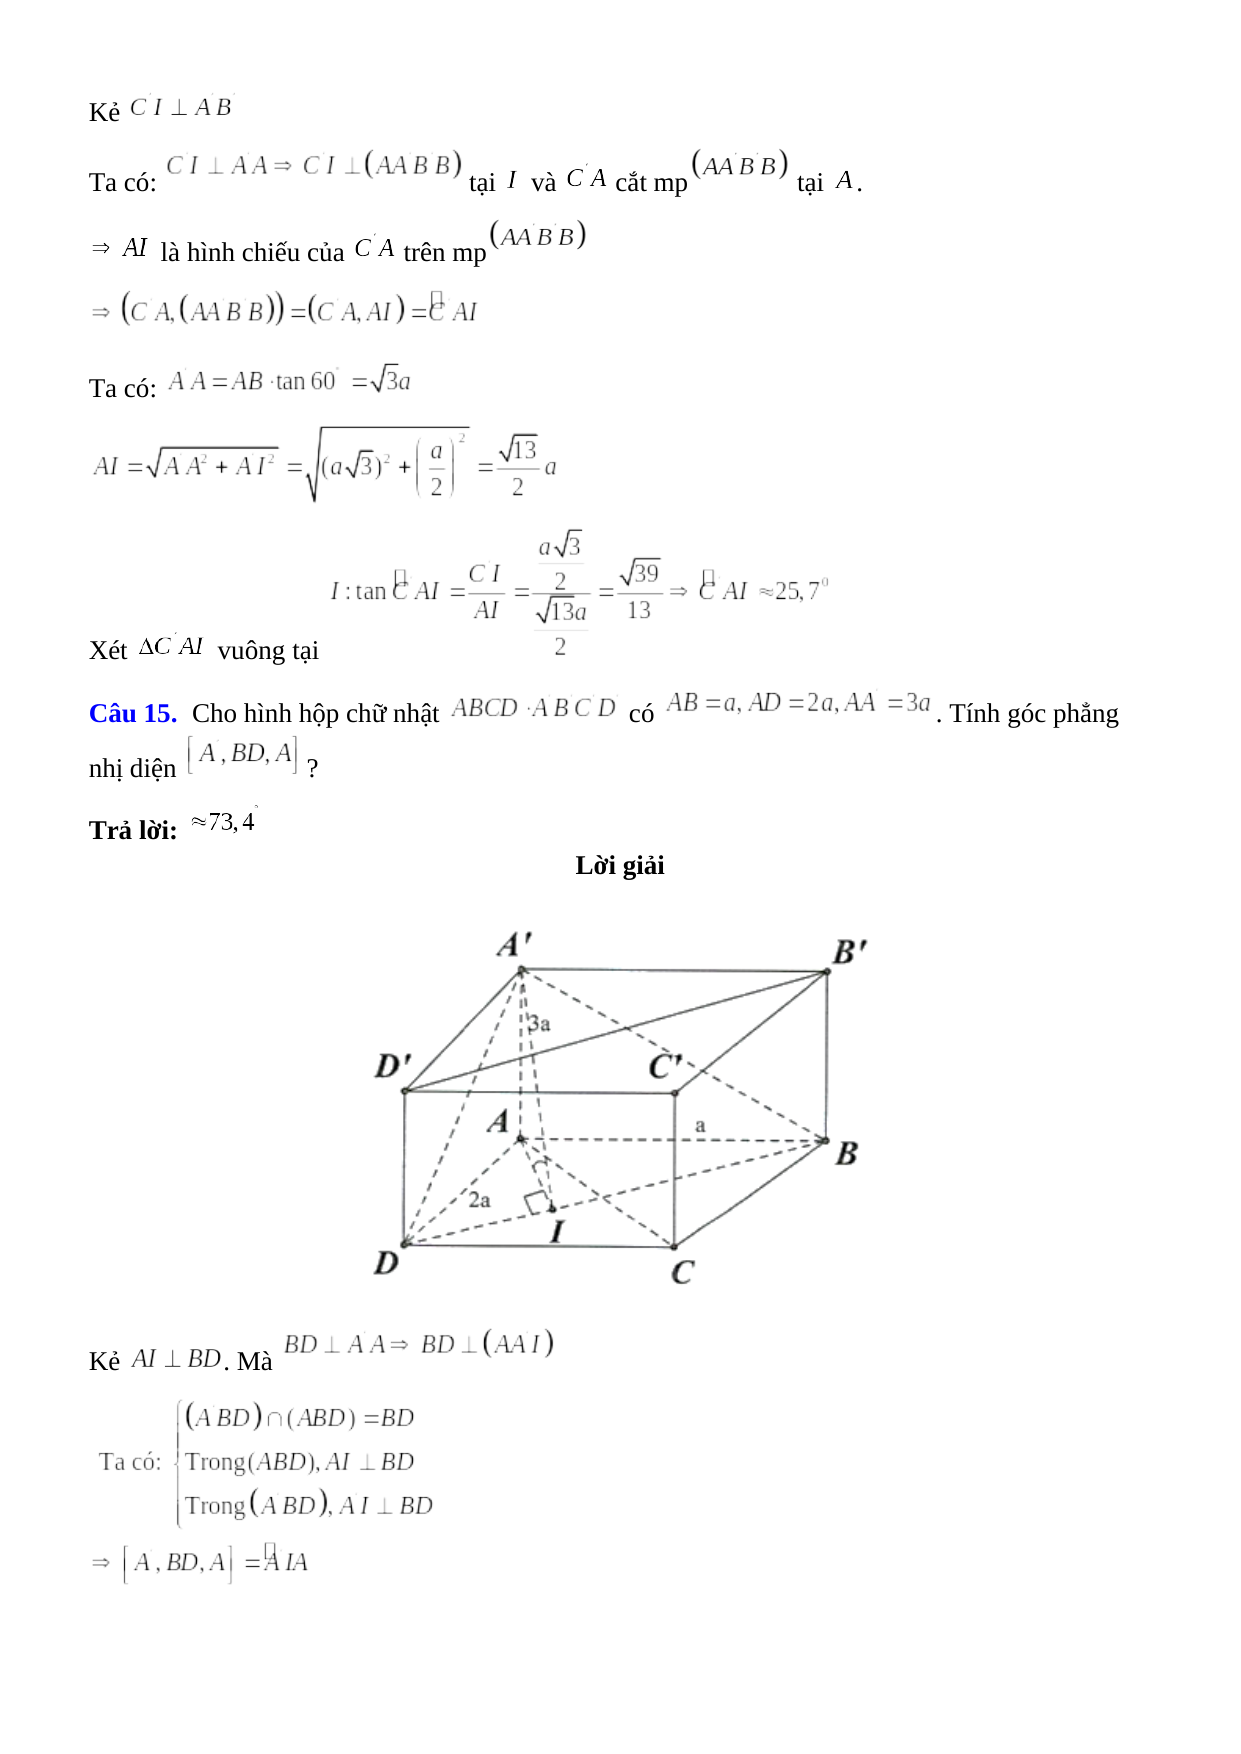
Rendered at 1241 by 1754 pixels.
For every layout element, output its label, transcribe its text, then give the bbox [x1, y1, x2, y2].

text Kẻ [88, 88, 1152, 127]
text là hình chiếu của trên mp [88, 216, 1152, 267]
text Ta có: tại và cắt mp tại . [88, 146, 1152, 197]
list Cho hình hộp chữ nhật có . Tính góc phẳng nhị diện ? [88, 684, 1152, 784]
text Lời giải [88, 849, 1152, 881]
picture [355, 899, 885, 1306]
text Kẻ . Mà [88, 1325, 1152, 1376]
text Trả lời: [88, 801, 1152, 845]
text Xét vuông tại [88, 526, 1152, 665]
text Ta có: [88, 359, 1152, 403]
